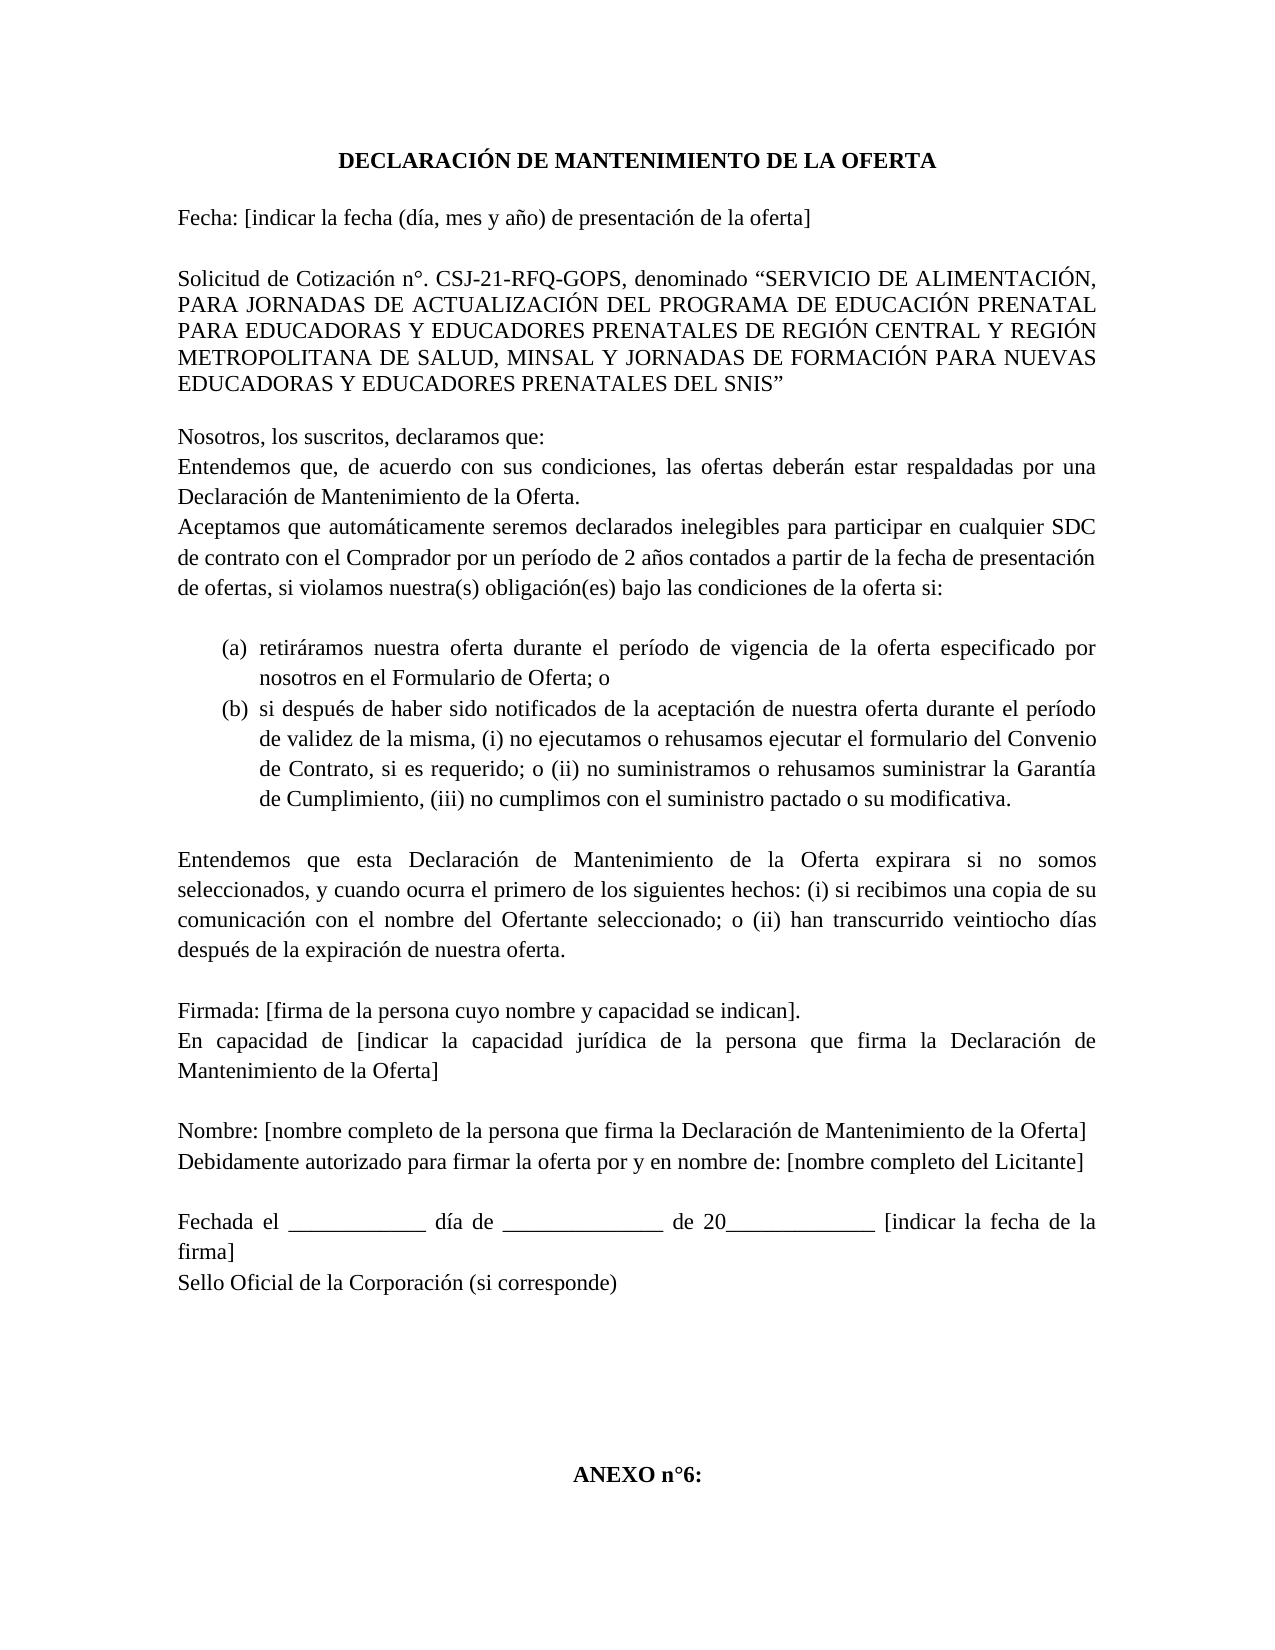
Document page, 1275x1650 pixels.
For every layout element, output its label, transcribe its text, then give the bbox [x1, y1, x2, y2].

text ANEXO n°6: [177, 1461, 1098, 1487]
text Entendemos que esta Declaración de Mantenimiento de la Oferta expirara si no somos seleccionados, y cuando ocurra el primero de los siguientes hechos: (i) si recibimos una copia de su comunicación con el nombre del Ofertante seleccionado; o (ii) han transcurrido veintiocho días después de la expiración de nuestra oferta. [177, 846, 1098, 963]
list si después de haber sido notificados de la aceptación de nuestra oferta durante el período de validez de la misma, (i) no ejecutamos o rehusamos ejecutar el formulario del Convenio de Contrato, si es requerido; o (ii) no suministramos o rehusamos suministrar la Garantía de Cumplimiento, (iii) no cumplimos con el suministro pactado o su modificativa. [222, 694, 1098, 812]
text DECLARACIÓN DE MANTENIMIENTO DE LA OFERTA [177, 148, 1098, 174]
text Debidamente autorizado para firmar la oferta por y en nombre de: [nombre completo del Licitante] [177, 1148, 1098, 1174]
text Solicitud de Cotización n°. CSJ-21-RFQ-GOPS, denominado “SERVICIO DE ALIMENTACIÓN, PARA JORNADAS DE ACTUALIZACIÓN DEL PROGRAMA DE EDUCACIÓN PRENATAL PARA EDUCADORAS Y EDUCADORES PRENATALES DE REGIÓN CENTRAL Y REGIÓN METROPOLITANA DE SALUD, MINSAL Y JORNADAS DE FORMACIÓN PARA NUEVAS EDUCADORAS Y EDUCADORES PRENATALES DEL SNIS” [177, 264, 1098, 396]
text Nombre: [nombre completo de la persona que firma la Declaración de Mantenimiento de la Oferta] [177, 1117, 1098, 1144]
text Fecha: [indicar la fecha (día, mes y año) de presentación de la oferta] [177, 204, 1098, 231]
text En capacidad de [indicar la capacidad jurídica de la persona que firma la Declaración de Mantenimiento de la Oferta] [177, 1027, 1098, 1083]
text Firmada: [firma de la persona cuyo nombre y capacidad se indican]. [177, 997, 1098, 1023]
list retiráramos nuestra oferta durante el período de vigencia de la oferta especificado por nosotros en el Formulario de Oferta; o [222, 634, 1098, 691]
text Entendemos que, de acuerdo con sus condiciones, las ofertas deberán estar respaldadas por una Declaración de Mantenimiento de la Oferta. [177, 453, 1098, 509]
text Nosotros, los suscritos, declaramos que: [177, 423, 1098, 449]
text Fechada el ____________ día de ______________ de 20_____________ [indicar la fecha de la firma] [177, 1208, 1098, 1265]
text Aceptamos que automáticamente seremos declarados inelegibles para participar en cualquier SDC de contrato con el Comprador por un período de 2 años contados a partir de la fecha de presentación de ofertas, si violamos nuestra(s) obligación(es) bajo las condiciones de la oferta si: [177, 513, 1098, 600]
text Sello Oficial de la Corporación (si corresponde) [177, 1268, 1098, 1295]
